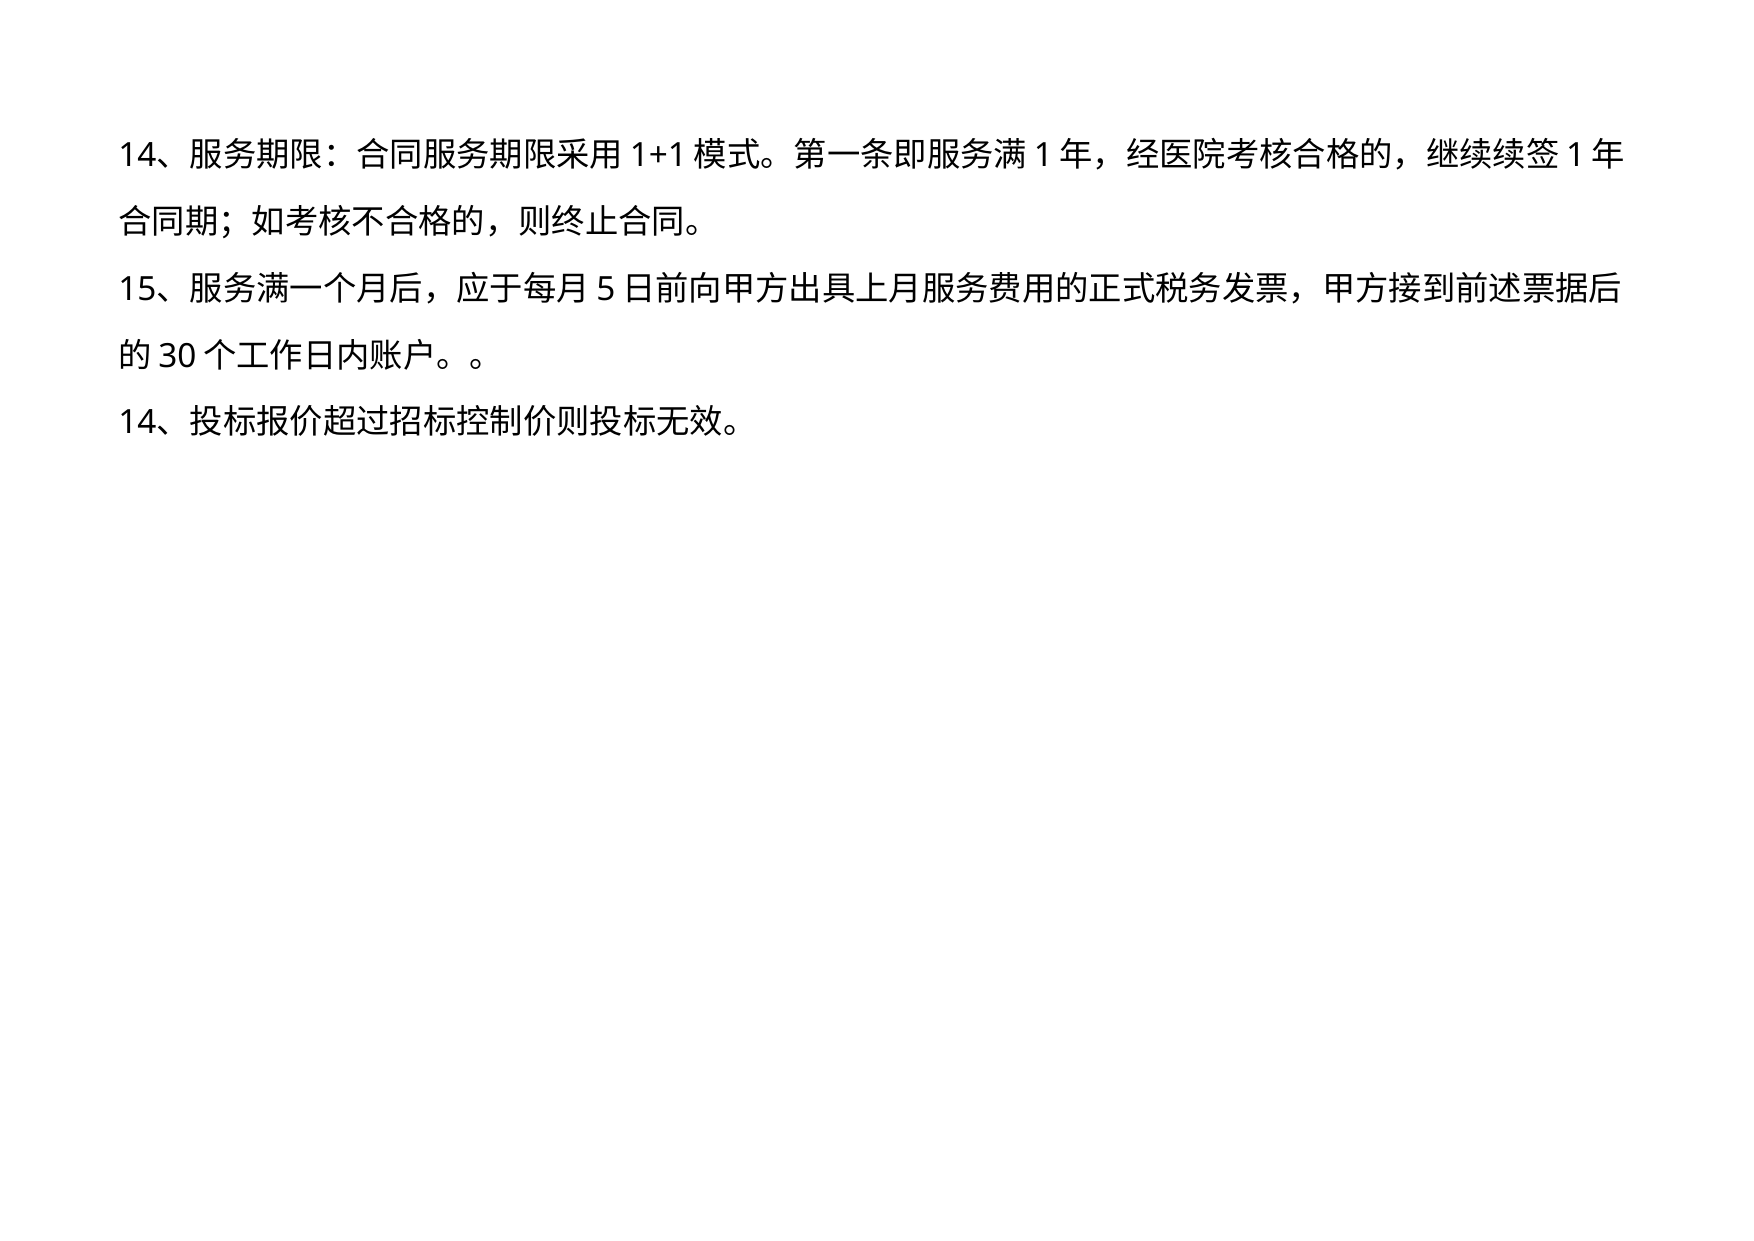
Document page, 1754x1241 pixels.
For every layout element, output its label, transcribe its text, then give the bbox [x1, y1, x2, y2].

text 14、投标报价超过招标控制价则投标无效。 [118, 386, 1636, 453]
text 14、服务期限：合同服务期限采用1+1模式。第一条即服务满1年，经医院考核合格的，继续续签1年合同期；如考核不合格的，则终止合同。 [118, 118, 1636, 252]
text 15、服务满一个月后，应于每月5日前向甲方出具上月服务费用的正式税务发票，甲方接到前述票据后的30个工作日内账户。。 [118, 252, 1636, 386]
